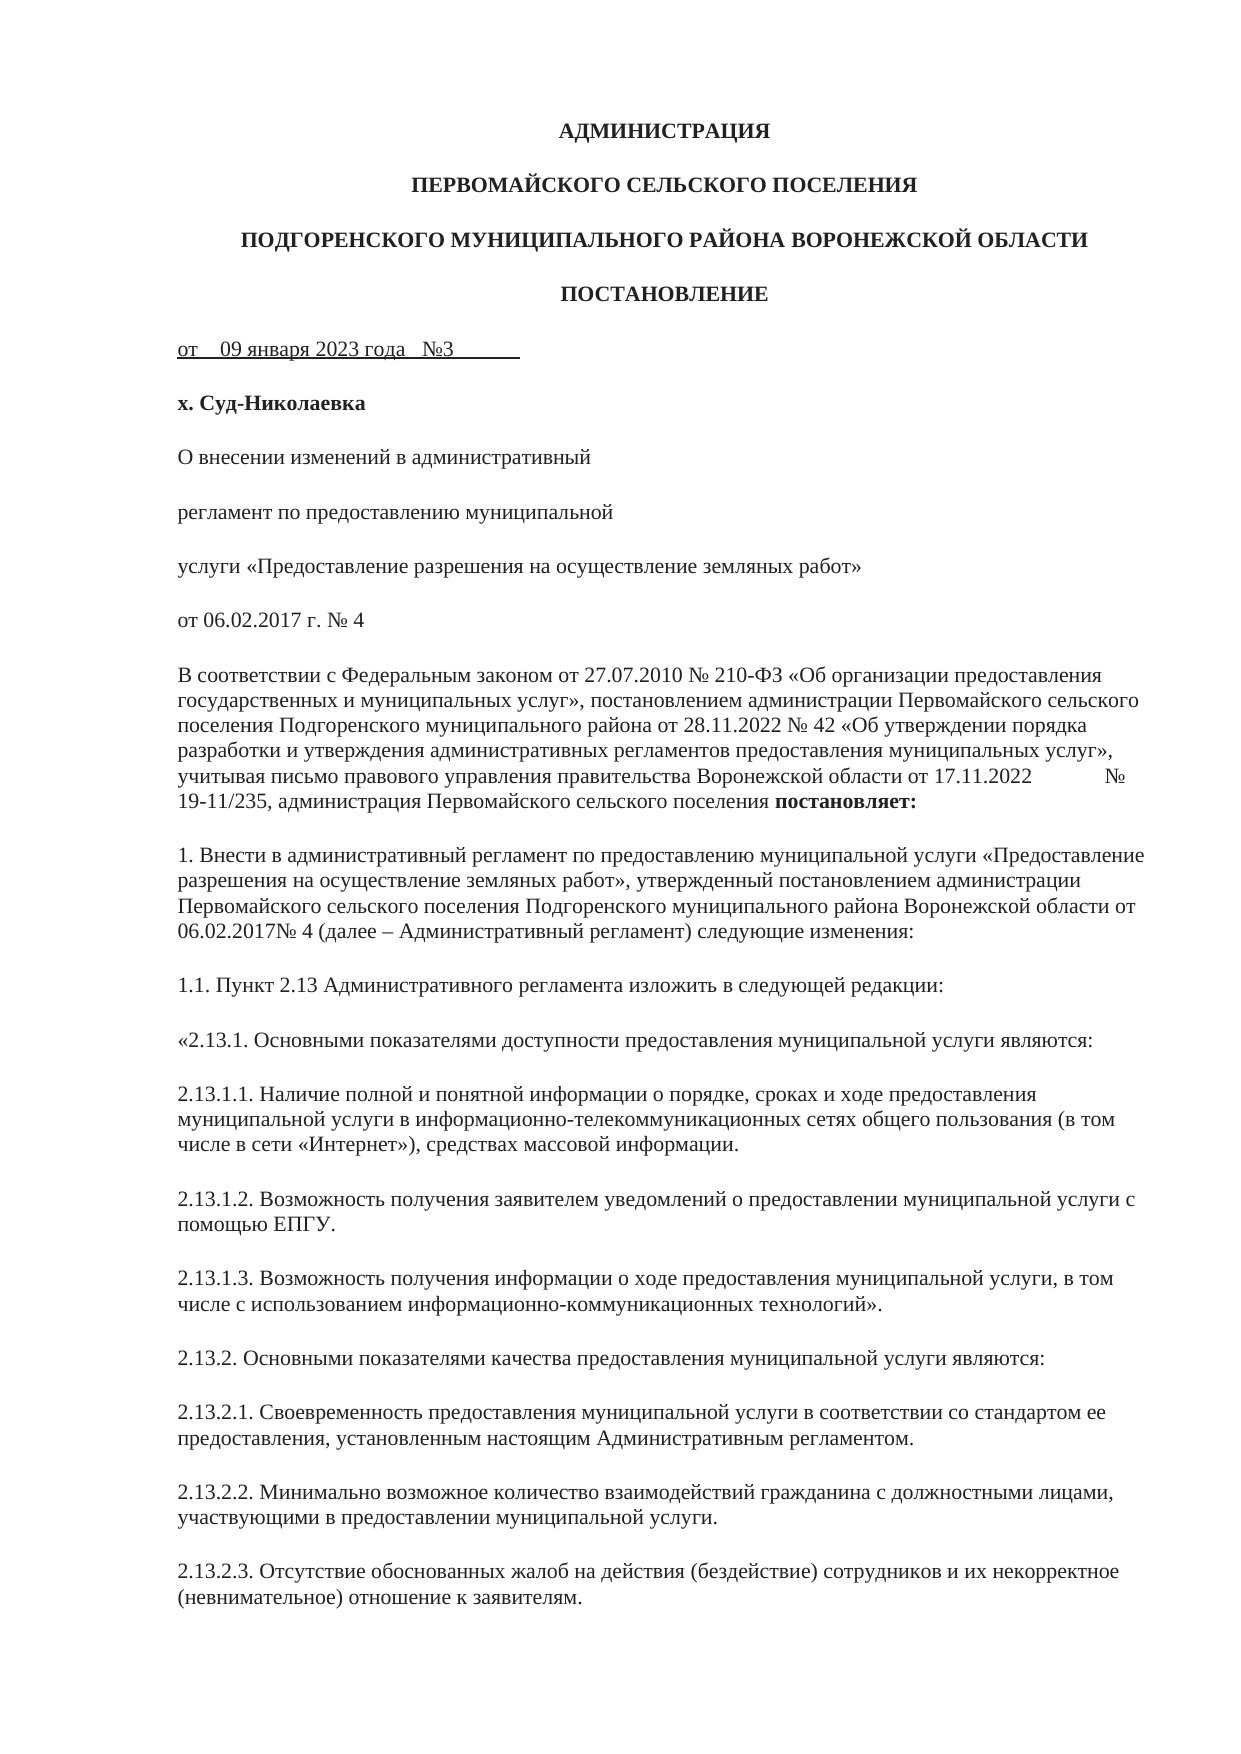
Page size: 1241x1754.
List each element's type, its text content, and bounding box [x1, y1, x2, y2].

text 1.1. Пункт 2.13 Административного регламента изложить в следующей редакции: [177, 972, 1152, 997]
text 1. Внести в административный регламент по предоставлению муниципальной услуги «Предоставление разрешения на осуществление земляных работ», утвержденный постановлением администрации Первомайского сельского поселения Подгоренского муниципального района Воронежской области от 06.02.2017№ 4 (далее – Административный регламент) следующие изменения: [177, 842, 1152, 943]
text 2.13.1.2. Возможность получения заявителем уведомлений о предоставлении муниципальной услуги с помощью ЕПГУ. [177, 1186, 1152, 1236]
text от 06.02.2017 г. № 4 [177, 607, 1152, 633]
text ПЕРВОМАЙСКОГО СЕЛЬСКОГО ПОСЕЛЕНИЯ [177, 172, 1152, 198]
text от 09 января 2023 года №3 [177, 336, 1152, 361]
text «2.13.1. Основными показателями доступности предоставления муниципальной услуги являются: [177, 1027, 1152, 1052]
text АДМИНИСТРАЦИЯ [177, 118, 1152, 143]
text регламент по предоставлению муниципальной [177, 499, 1152, 524]
text 2.13.1.1. Наличие полной и понятной информации о порядке, сроках и ходе предоставления муниципальной услуги в информационно-телекоммуникационных сетях общего пользования (в том числе в сети «Интернет»), средствах массовой информации. [177, 1081, 1152, 1157]
text 2.13.2.1. Своевременность предоставления муниципальной услуги в соответствии со стандартом ее предоставления, установленным настоящим Административным регламентом. [177, 1399, 1152, 1450]
text 2.13.2.2. Минимально возможное количество взаимодействий гражданина с должностными лицами, участвующими в предоставлении муниципальной услуги. [177, 1479, 1152, 1529]
text ПОДГОРЕНСКОГО МУНИЦИПАЛЬНОГО РАЙОНА ВОРОНЕЖСКОЙ ОБЛАСТИ [177, 227, 1152, 252]
text услуги «Предоставление разрешения на осуществление земляных работ» [177, 553, 1152, 578]
text ПОСТАНОВЛЕНИЕ [177, 281, 1152, 306]
text О внесении изменений в административный [177, 444, 1152, 469]
text 2.13.2.3. Отсутствие обоснованных жалоб на действия (бездействие) сотрудников и их некорректное (невнимательное) отношение к заявителям. [177, 1558, 1152, 1609]
text 2.13.1.3. Возможность получения информации о ходе предоставления муниципальной услуги, в том числе с использованием информационно-коммуникационных технологий». [177, 1265, 1152, 1316]
text х. Суд-Николаевка [177, 390, 1152, 415]
text 2.13.2. Основными показателями качества предоставления муниципальной услуги являются: [177, 1345, 1152, 1370]
text В соответствии с Федеральным законом от 27.07.2010 № 210-ФЗ «Об организации предоставления государственных и муниципальных услуг», постановлением администрации Первомайского сельского поселения Подгоренского муниципального района от 28.11.2022 № 42 «Об утверждении порядка разработки и утверждения административных регламентов предоставления муниципальных услуг», учитывая письмо правового управления правительства Воронежской области от 17.11.2022 № 19-11/235, администрация Первомайского сельского поселения постановляет: [177, 662, 1152, 813]
